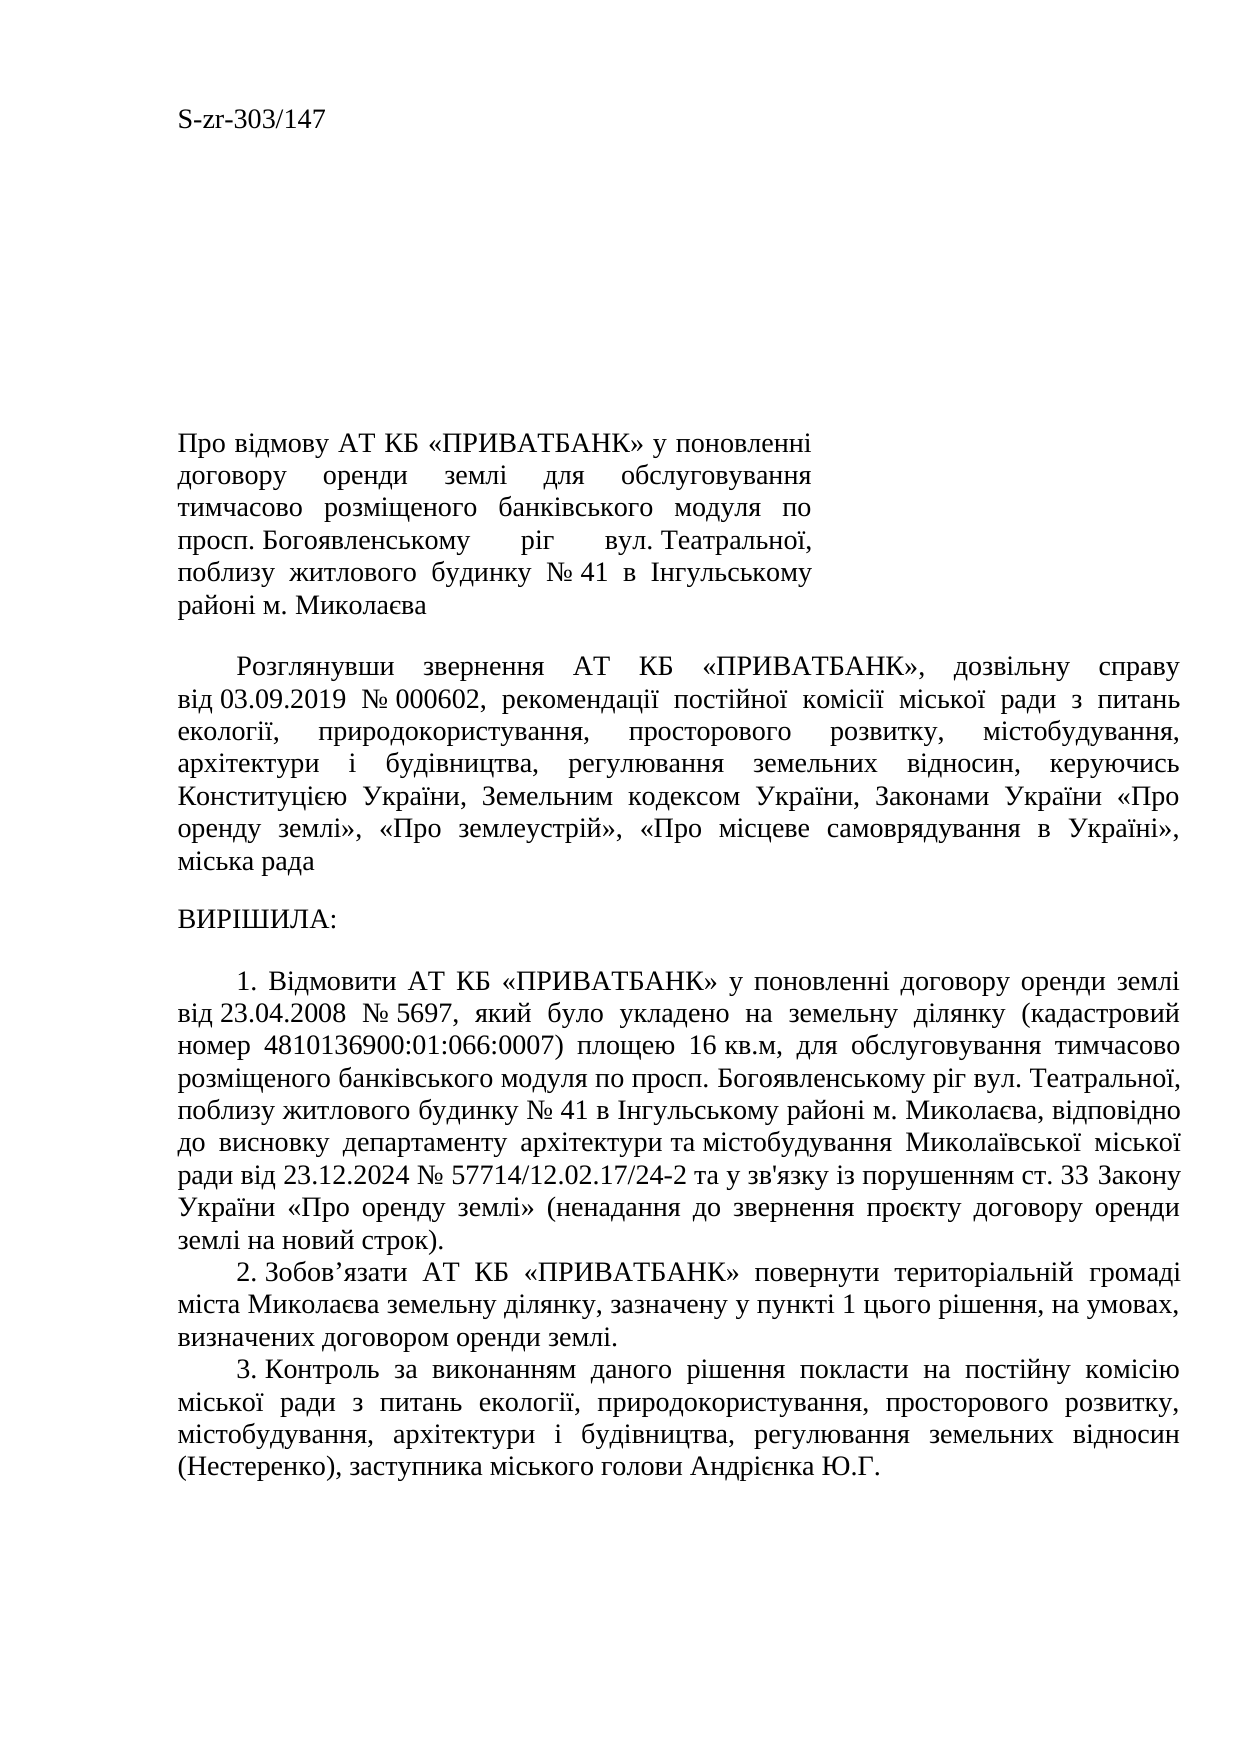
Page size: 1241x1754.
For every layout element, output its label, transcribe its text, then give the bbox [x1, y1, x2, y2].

text 3. Контроль за виконанням даного рішення покласти на постійну комісію міської ради з питань екології, природокористування, просторового розвитку, містобудування, архітектури і будівництва, регулювання земельних відносин (Нестеренко), заступника міського голови Андрієнка Ю.Г. [177, 1352, 1181, 1482]
text 2. Зобов’язати АТ КБ «ПРИВАТБАНК» повернути територіальній громаді міста Миколаєва земельну ділянку, зазначену у пункті 1 цього рішення, на умовах, визначених договором оренди землі. [177, 1255, 1181, 1352]
text ВИРІШИЛА: [177, 905, 1181, 934]
text 1. Відмовити АТ КБ «ПРИВАТБАНК» у поновленні договору оренди землі від 23.04.2008 № 5697, який було укладено на земельну ділянку (кадастровий номер 4810136900:01:066:0007) площею 16 кв.м, для обслуговування тимчасово розміщеного банківського модуля по просп. Богоявленському ріг вул. Театральної, поблизу житлового будинку № 41 в Інгульському районі м. Миколаєва, відповідно до висновку департаменту архітектури та містобудування Миколаївської міської ради від 23.12.2024 № 57714/12.02.17/24-2 та у зв'язку із порушенням ст. 33 Закону України «Про оренду землі» (ненадання до звернення проєкту договору оренди землі на новий строк). [177, 963, 1181, 1255]
text S-zr-303/147 [177, 102, 1181, 134]
text Розглянувши звернення АТ КБ «ПРИВАТБАНК», дозвільну справу від 03.09.2019 № 000602, рекомендації постійної комісії міської ради з питань екології, природокористування, просторового розвитку, містобудування, архітектури і будівництва, регулювання земельних відносин, керуючись Конституцією України, Земельним кодексом України, Законами України «Про оренду землі», «Про землеустрій», «Про місцеве самоврядування в Україні», міська рада [177, 649, 1181, 876]
text Про відмову АТ КБ «ПРИВАТБАНК» у поновленні договору оренди землі для обслуговування тимчасово розміщеного банківського модуля по просп. Богоявленському ріг вул. Театральної, поблизу житлового будинку № 41 в Інгульському районі м. Миколаєва [177, 426, 812, 620]
